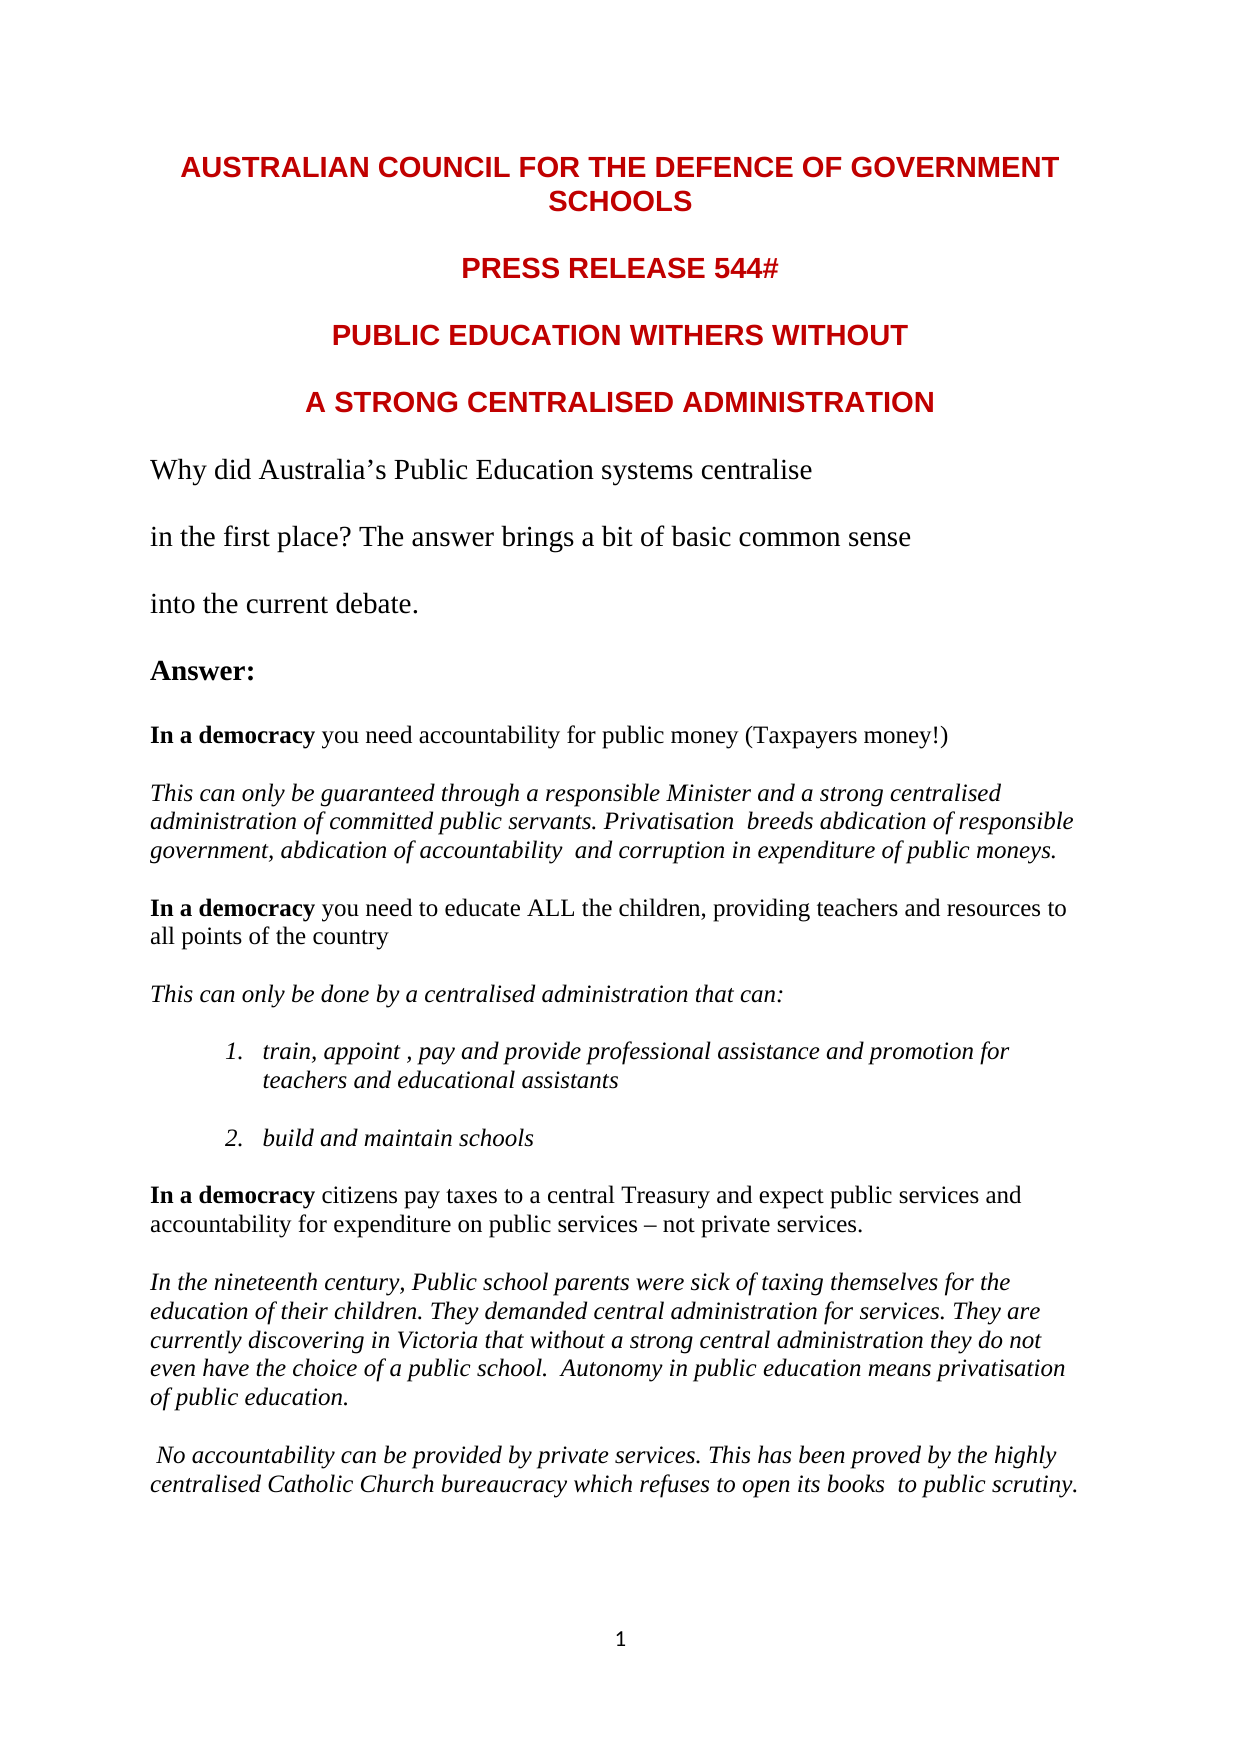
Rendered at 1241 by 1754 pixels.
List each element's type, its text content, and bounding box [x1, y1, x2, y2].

text administration of committed public servants. Privatisation breeds abdication of responsible government, abdication of accountability and corruption in expenditure of public moneys. [150, 806, 1090, 864]
text No accountability can be provided by private services. This has been proved by the highly centralised Catholic Church bureaucracy which refuses to open its books to public scrutiny. [150, 1440, 1090, 1498]
list train, appoint , pay and provide professional assistance and promotion for teachers and educational assistants [225, 1036, 1090, 1094]
text In the nineteenth century, Public school parents were sick of taxing themselves for the education of their children. They demanded central administration for services. They are currently discovering in Victoria that without a strong central administration they do not even have the choice of a public school. Autonomy in public education means privatisation of public education. [150, 1267, 1090, 1411]
text This can only be done by a centralised administration that can: [150, 979, 1090, 1008]
text In a democracy you need to educate ALL the children, providing teachers and resources to all points of the country [150, 893, 1090, 950]
text In a democracy citizens pay taxes to a central Treasury and expect public services and accountability for expenditure on public services – not private services. [150, 1181, 1090, 1238]
text into the current debate. [150, 586, 1090, 619]
text Why did Australia’s Public Education systems centralise [150, 452, 1090, 485]
text This can only be guaranteed through a responsible Minister and a strong centralised [150, 778, 1090, 806]
text Answer: [150, 653, 1090, 687]
text A STRONG CENTRALISED ADMINISTRATION [150, 385, 1090, 418]
text In a democracy you need accountability for public money (Taxpayers money!) [150, 720, 1090, 749]
list build and maintain schools [225, 1123, 1090, 1151]
text PRESS RELEASE 544# [150, 251, 1090, 284]
text PUBLIC EDUCATION WITHERS WITHOUT [150, 318, 1090, 351]
text AUSTRALIAN COUNCIL FOR THE DEFENCE OF GOVERNMENT SCHOOLS [150, 150, 1090, 217]
text in the first place? The answer brings a bit of basic common sense [150, 519, 1090, 552]
